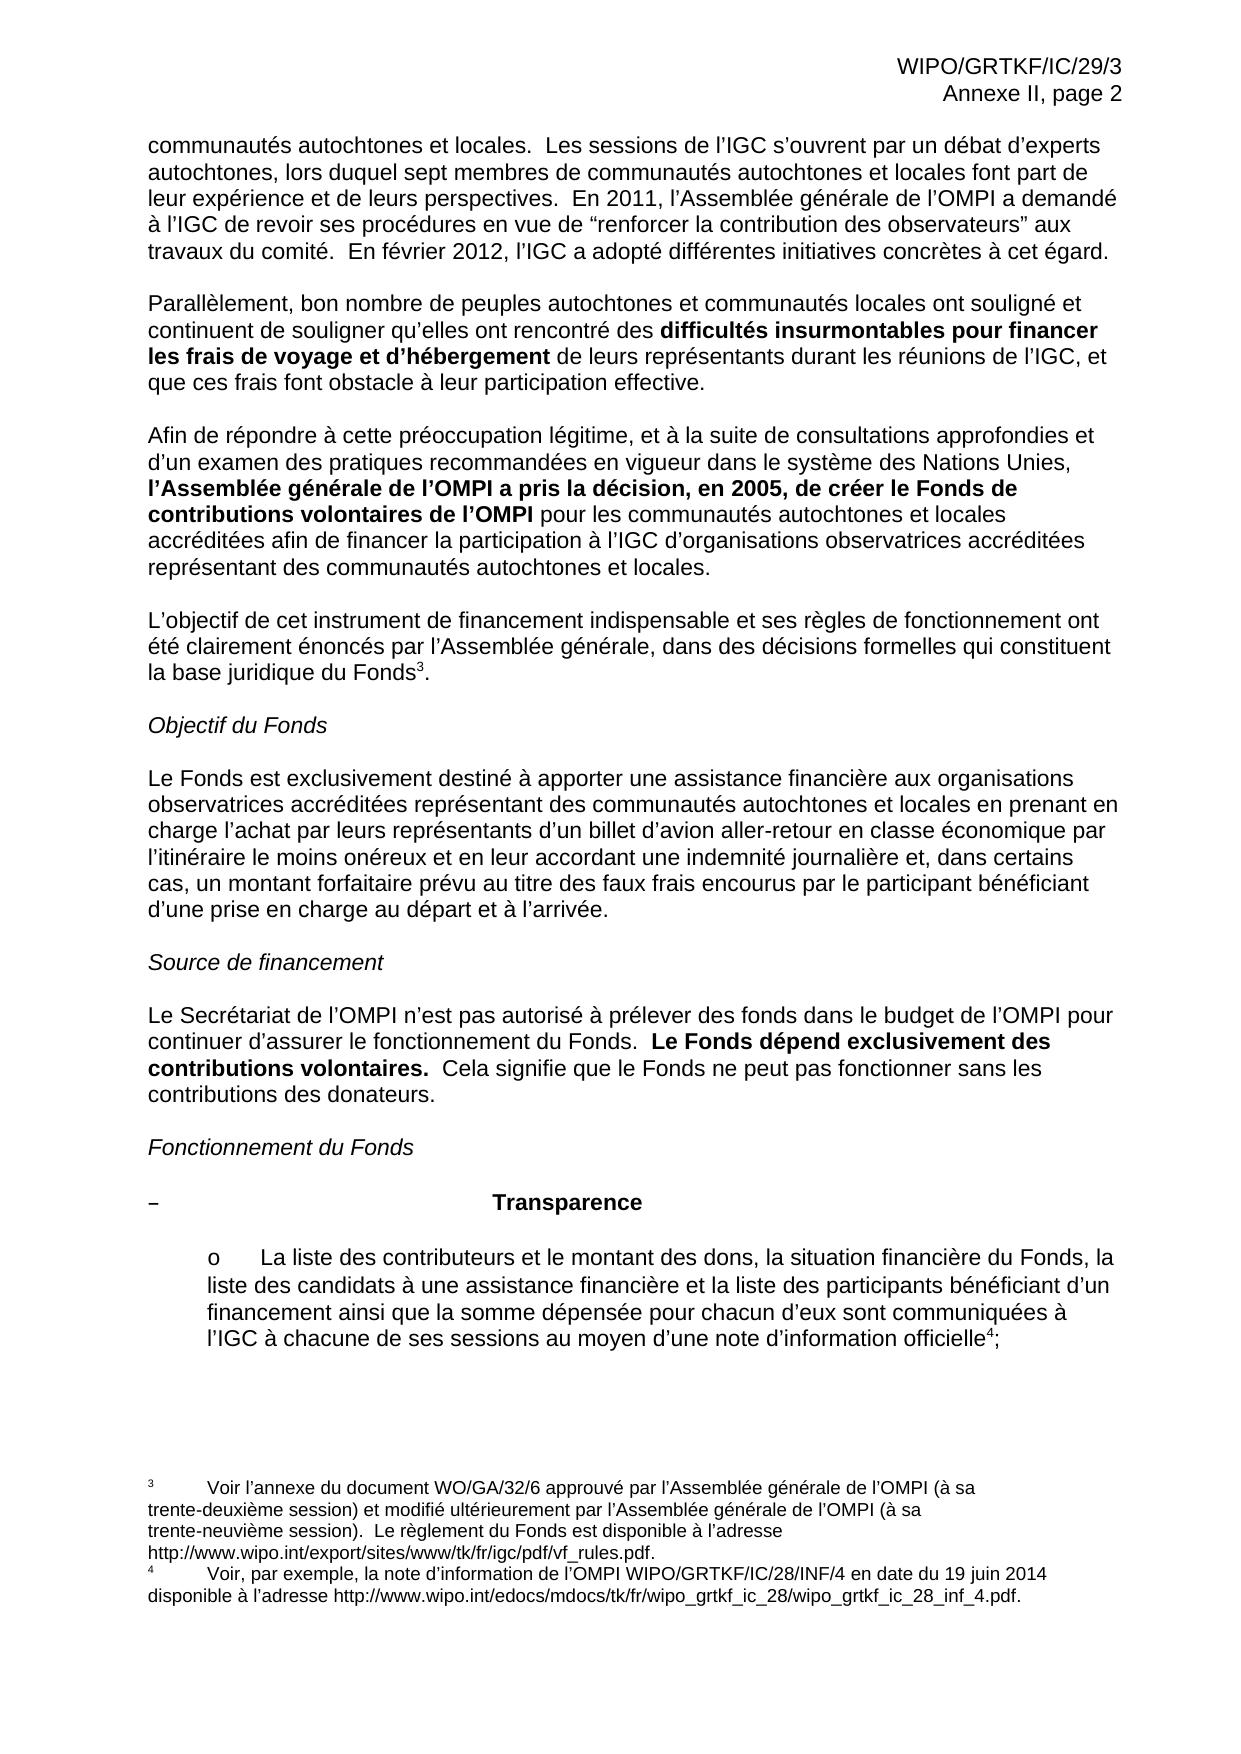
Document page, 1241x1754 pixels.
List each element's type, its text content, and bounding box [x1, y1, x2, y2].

list Transparence [148, 1186, 1122, 1218]
text Afin de répondre à cette préoccupation légitime, et à la suite de consultations approfondies et d’un examen des pratiques recommandées en vigueur dans le système des Nations Unies, l’Assemblée générale de l’OMPI a pris la décision, en 2005, de créer le Fonds de contributions volontaires de l’OMPI pour les communautés autochtones et locales accréditées afin de financer la participation à l’IGC d’organisations observatrices accréditées représentant des communautés autochtones et locales. [148, 422, 1122, 580]
list La liste des contributeurs et le montant des dons, la situation financière du Fonds, la liste des candidats à une assistance financière et la liste des participants bénéficiant d’un financement ainsi que la somme dépensée pour chacun d’eux sont communiquées à l’IGC à chacune de ses sessions au moyen d’une note d’information officielle; [207, 1244, 1122, 1351]
text Parallèlement, bon nombre de peuples autochtones et communautés locales ont souligné et continuent de souligner qu’elles ont rencontré des difficultés insurmontables pour financer les frais de voyage et d’hébergement de leurs représentants durant les réunions de l’IGC, et que ces frais font obstacle à leur participation effective. [148, 290, 1122, 396]
text Le Fonds est exclusivement destiné à apporter une assistance financière aux organisations observatrices accréditées représentant des communautés autochtones et locales en prenant en charge l’achat par leurs représentants d’un billet d’avion aller-retour en classe économique par l’itinéraire le moins onéreux et en leur accordant une indemnité journalière et, dans certains cas, un montant forfaitaire prévu au titre des faux frais encourus par le participant bénéficiant d’une prise en charge au départ et à l’arrivée. [148, 765, 1122, 923]
text Fonctionnement du Fonds [148, 1134, 1122, 1160]
text Source de financement [148, 949, 1122, 976]
text L’objectif de cet instrument de financement indispensable et ses règles de fonctionnement ont été clairement énoncés par l’Assemblée générale, dans des décisions formelles qui constituent la base juridique du Fonds. [148, 607, 1122, 686]
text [148, 132, 1122, 264]
text Objectif du Fonds [148, 712, 1122, 738]
text Le Secrétariat de l’OMPI n’est pas autorisé à prélever des fonds dans le budget de l’OMPI pour continuer d’assurer le fonctionnement du Fonds. Le Fonds dépend exclusivement des contributions volontaires. Cela signifie que le Fonds ne peut pas fonctionner sans les contributions des donateurs. [148, 1002, 1122, 1107]
